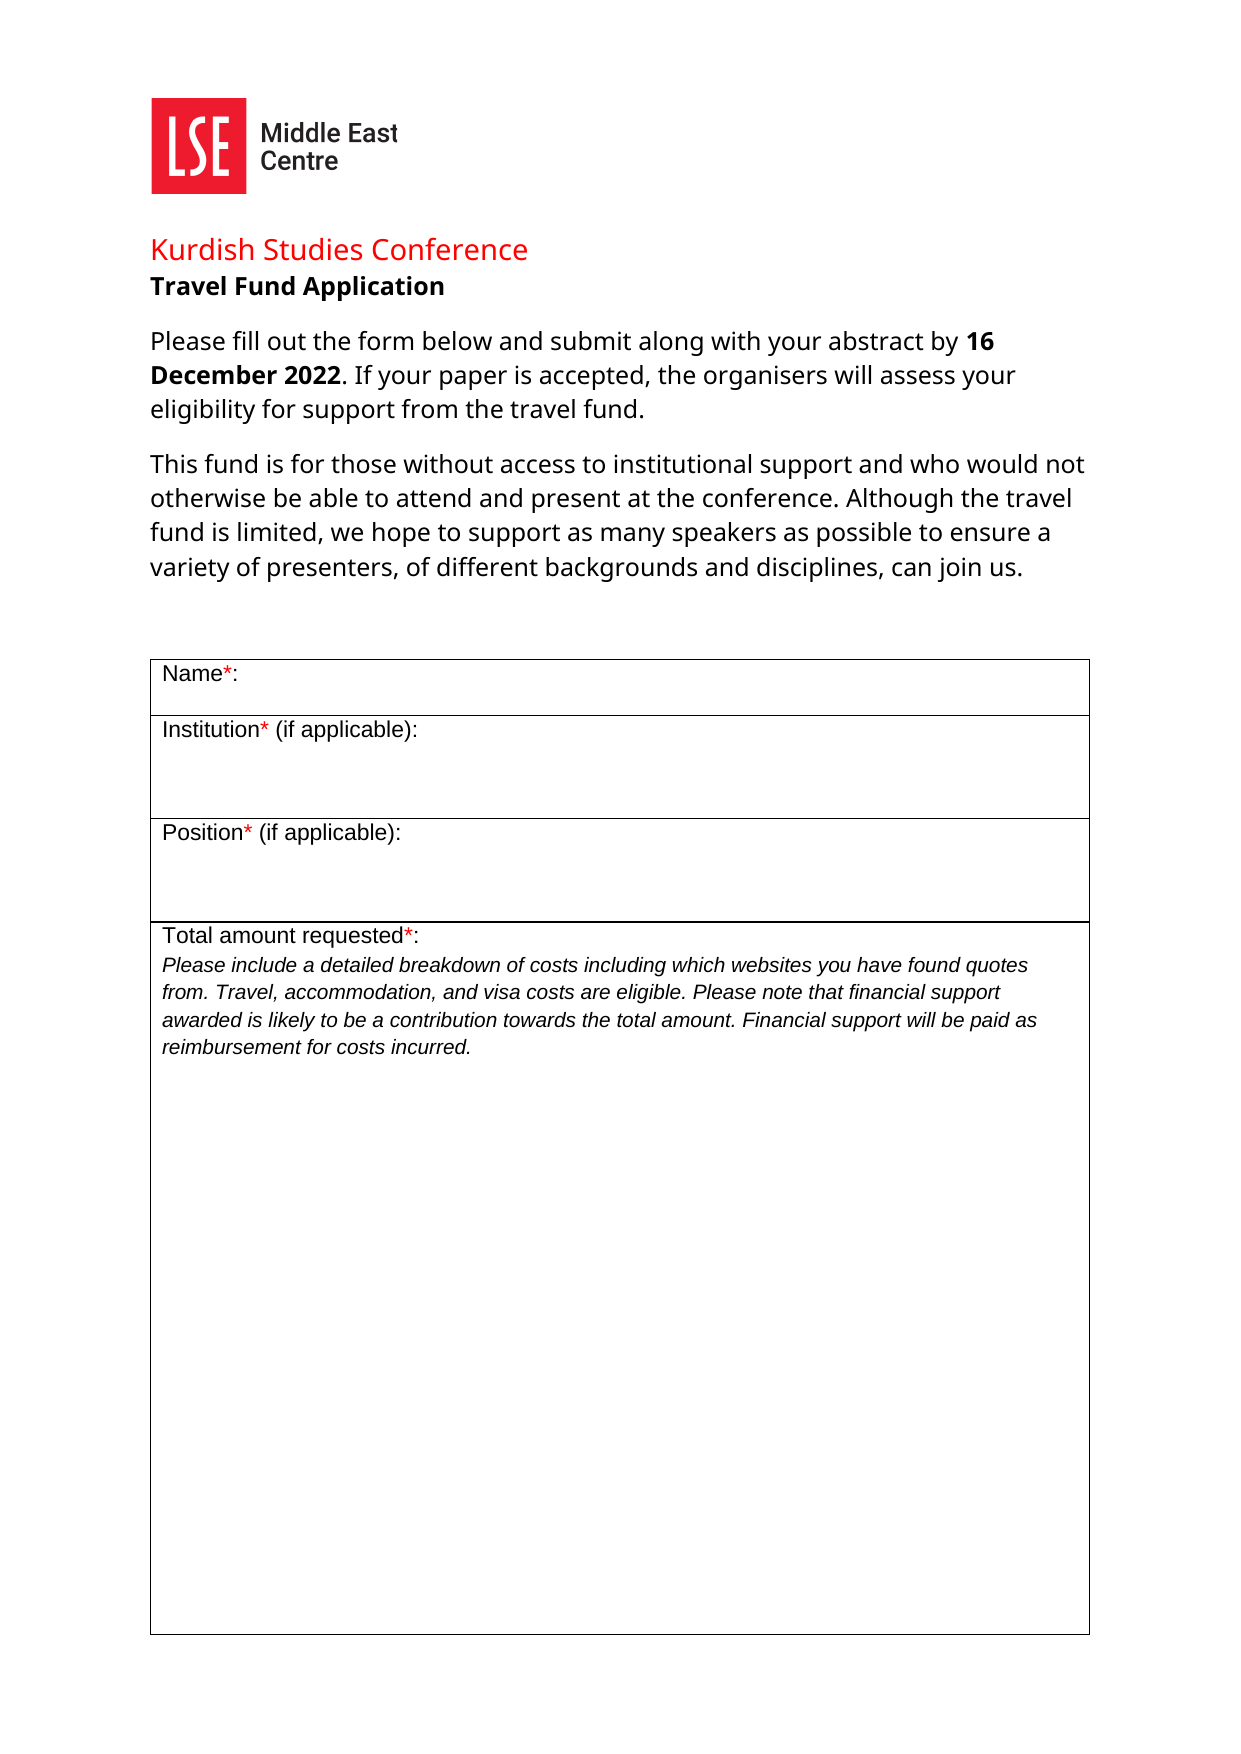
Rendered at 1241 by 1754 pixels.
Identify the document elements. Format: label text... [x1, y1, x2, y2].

table_cell Total amount requested*: Please include a detailed breakdown of costs including which websites you have found quotes from. Travel, accommodation, and visa costs are eligible. Please note that financial support awarded is likely to be a contribution towards the total amount. Financial support will be paid as reimbursement for costs incurred. [151, 923, 1089, 1634]
text This fund is for those without access to institutional support and who would not otherwise be able to attend and present at the conference. Although the travel fund is limited, we hope to support as many speakers as possible to ensure a variety of presenters, of different backgrounds and disciplines, can join us. [150, 447, 1090, 583]
table_cell Institution* (if applicable): [151, 716, 1089, 818]
table_header Name*: [151, 660, 1089, 715]
picture [151, 98, 398, 150]
table_cell Position* (if applicable): [151, 819, 1089, 921]
text Kurdish Studies Conference Travel Fund Application [150, 150, 1090, 303]
text Please fill out the form below and submit along with your abstract by 16 December 2022. If your paper is accepted, the organisers will assess your eligibility for support from the travel fund. [150, 324, 1090, 426]
